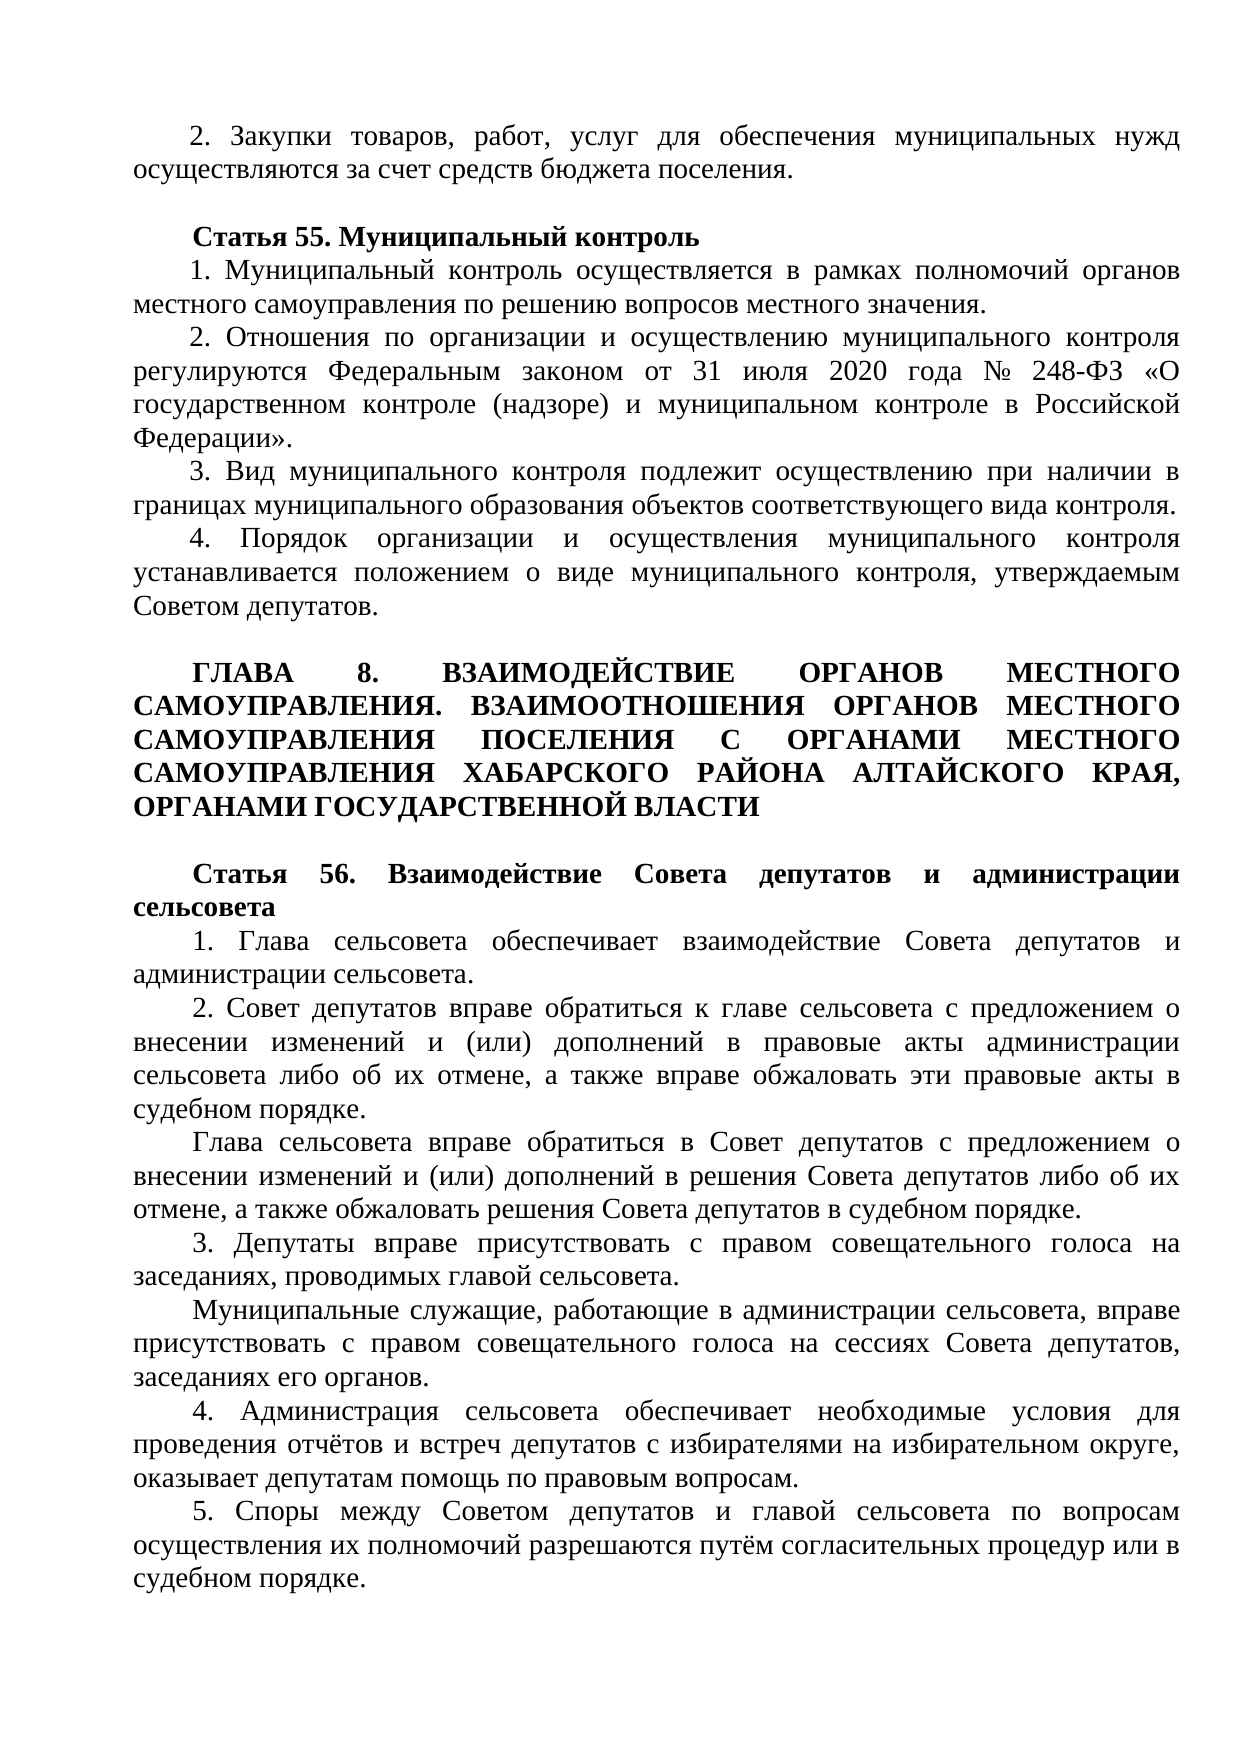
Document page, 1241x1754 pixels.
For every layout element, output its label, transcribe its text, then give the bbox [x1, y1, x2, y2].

text Глава сельсовета вправе обратиться в Совет депутатов с предложением о внесении изменений и (или) дополнений в решения Совета депутатов либо об их отмене, а также обжаловать решения Совета депутатов в судебном порядке. [133, 1124, 1181, 1225]
text 3. Депутаты вправе присутствовать с правом совещательного голоса на заседаниях, проводимых главой сельсовета. [133, 1225, 1181, 1292]
text 1. Глава сельсовета обеспечивает взаимодействие Совета депутатов и администрации сельсовета. [133, 923, 1181, 990]
text 2. Отношения по организации и осуществлению муниципального контроля регулируются Федеральным законом от 31 июля 2020 года № 248-ФЗ «О государственном контроле (надзоре) и муниципальном контроле в Российской Федерации». [133, 319, 1181, 453]
text Муниципальные служащие, работающие в администрации сельсовета, вправе присутствовать с правом совещательного голоса на сессиях Совета депутатов, заседаниях его органов. [133, 1292, 1181, 1393]
text ГЛАВА 8. ВЗАИМОДЕЙСТВИЕ ОРГАНОВ МЕСТНОГО САМОУПРАВЛЕНИЯ. ВЗАИМООТНОШЕНИЯ ОРГАНОВ МЕСТНОГО САМОУПРАВЛЕНИЯ ПОСЕЛЕНИЯ С ОРГАНАМИ МЕСТНОГО САМОУПРАВЛЕНИЯ ХАБАРСКОГО РАЙОНА АЛТАЙСКОГО КРАЯ, ОРГАНАМИ ГОСУДАРСТВЕННОЙ ВЛАСТИ [133, 655, 1181, 822]
text Статья 56. Взаимодействие Совета депутатов и администрации сельсовета [133, 856, 1181, 923]
title Статья 55. Муниципальный контроль [133, 219, 1181, 252]
text 5. Споры между Советом депутатов и главой сельсовета по вопросам осуществления их полномочий разрешаются путём согласительных процедур или в судебном порядке. [133, 1493, 1181, 1594]
text 3. Вид муниципального контроля подлежит осуществлению при наличии в границах муниципального образования объектов соответствующего вида контроля. [133, 453, 1181, 521]
text 4. Порядок организации и осуществления муниципального контроля устанавливается положением о виде муниципального контроля, утверждаемым Советом депутатов. [133, 521, 1181, 621]
text 2. Закупки товаров, работ, услуг для обеспечения муниципальных нужд осуществляются за счет средств бюджета поселения. [133, 118, 1181, 185]
text 2. Совет депутатов вправе обратиться к главе сельсовета с предложением о внесении изменений и (или) дополнений в правовые акты администрации сельсовета либо об их отмене, а также вправе обжаловать эти правовые акты в судебном порядке. [133, 990, 1181, 1124]
text 1. Муниципальный контроль осуществляется в рамках полномочий органов местного самоуправления по решению вопросов местного значения. [133, 252, 1181, 319]
text 4. Администрация сельсовета обеспечивает необходимые условия для проведения отчётов и встреч депутатов с избирателями на избирательном округе, оказывает депутатам помощь по правовым вопросам. [133, 1393, 1181, 1493]
